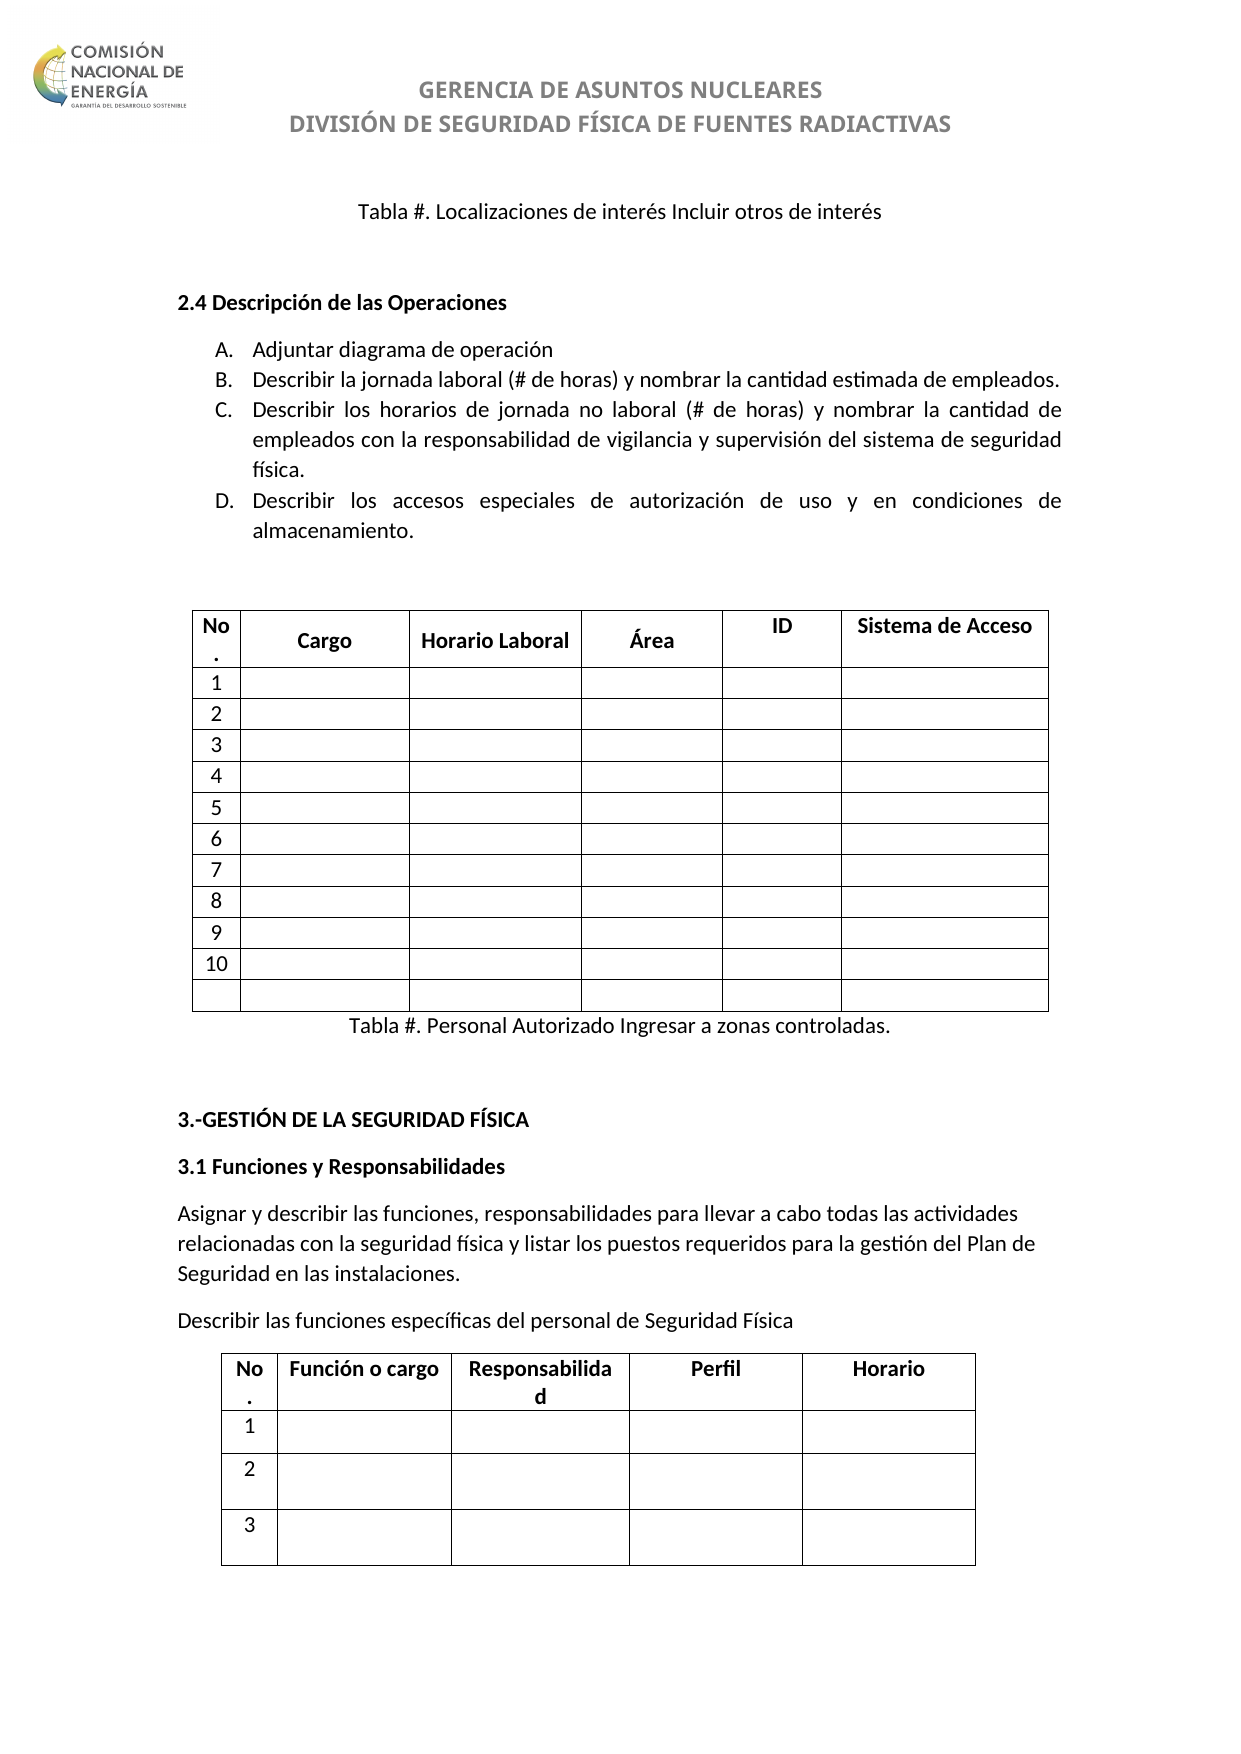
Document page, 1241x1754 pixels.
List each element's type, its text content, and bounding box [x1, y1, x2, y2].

table_cell [193, 980, 240, 1011]
table_cell 5 [193, 793, 240, 823]
table_header Función o cargo [278, 1354, 451, 1410]
table_cell [723, 980, 841, 1011]
table_cell [630, 1510, 802, 1564]
table_cell 6 [193, 824, 240, 854]
table_cell [410, 762, 581, 792]
text 3.1 Funciones y Responsabilidades [177, 1152, 1063, 1180]
table_cell [241, 824, 409, 854]
table_cell [452, 1510, 629, 1564]
table_cell [842, 918, 1048, 948]
table_cell [582, 855, 722, 886]
table_cell [582, 699, 722, 729]
table_cell [723, 699, 841, 729]
table_cell [410, 855, 581, 886]
table_cell [842, 887, 1048, 917]
table_header Cargo [241, 611, 409, 667]
table_cell 9 [193, 918, 240, 948]
table_cell 3 [222, 1510, 277, 1564]
table_cell [241, 887, 409, 917]
table_cell 8 [193, 887, 240, 917]
table_cell [410, 980, 581, 1011]
table_cell [410, 699, 581, 729]
table_cell [842, 949, 1048, 979]
text 3.-GESTIÓN DE LA SEGURIDAD FÍSICA [177, 1105, 1063, 1133]
table_cell [582, 887, 722, 917]
table_cell 2 [222, 1454, 277, 1509]
table_header No. [222, 1354, 277, 1410]
table_cell [842, 980, 1048, 1011]
table_cell [723, 918, 841, 948]
table_cell [723, 793, 841, 823]
list Describir los accesos especiales de autorización de uso y en condiciones de almacenamiento. [215, 486, 1063, 544]
table_cell [241, 793, 409, 823]
list Describir la jornada laboral (# de horas) y nombrar la cantidad estimada de empleados. [215, 365, 1063, 393]
table_cell [582, 980, 722, 1011]
table_cell [241, 730, 409, 761]
list Describir los horarios de jornada no laboral (# de horas) y nombrar la cantidad de empleados con la responsabilidad de vigilancia y supervisión del sistema de seguridad física. [215, 395, 1063, 484]
table_cell [803, 1510, 975, 1564]
table_cell [842, 793, 1048, 823]
table_cell [803, 1411, 975, 1453]
table_cell [630, 1411, 802, 1453]
table_cell [241, 980, 409, 1011]
table_header Perfil [630, 1354, 802, 1410]
table_cell [410, 793, 581, 823]
table_cell [410, 730, 581, 761]
table_cell [723, 762, 841, 792]
table_cell [842, 699, 1048, 729]
text Tabla #. Personal Autorizado Ingresar a zonas controladas. [177, 1012, 1063, 1040]
table_cell 3 [193, 730, 240, 761]
table_cell [842, 855, 1048, 886]
table_cell [582, 793, 722, 823]
table_header Área [582, 611, 722, 667]
table_cell [410, 918, 581, 948]
table_cell [241, 699, 409, 729]
text 2.4 Descripción de las Operaciones [177, 288, 1063, 316]
text Tabla #. Localizaciones de interés Incluir otros de interés [177, 197, 1063, 225]
table_cell [842, 824, 1048, 854]
table_cell [410, 824, 581, 854]
table_cell [410, 887, 581, 917]
text Asignar y describir las funciones, responsabilidades para llevar a cabo todas las actividades relacionadas con la seguridad física y listar los puestos requeridos para la gestión del Plan de Seguridad en las instalaciones. [177, 1199, 1063, 1288]
table_cell [278, 1510, 451, 1564]
list Adjuntar diagrama de operación [215, 335, 1063, 363]
table_cell [278, 1454, 451, 1509]
table_cell [842, 730, 1048, 761]
table_cell 10 [193, 949, 240, 979]
table_cell [842, 668, 1048, 698]
table_cell 2 [193, 699, 240, 729]
table_cell [582, 918, 722, 948]
table_cell [410, 668, 581, 698]
table_header Horario Laboral [410, 611, 581, 667]
table_cell [723, 887, 841, 917]
table_cell [410, 949, 581, 979]
table_header Horario [803, 1354, 975, 1410]
table_cell [241, 855, 409, 886]
table_cell [241, 668, 409, 698]
table_cell [582, 949, 722, 979]
table_cell [582, 824, 722, 854]
table_header No. [193, 611, 240, 667]
table_cell [452, 1454, 629, 1509]
table_cell [842, 762, 1048, 792]
table_cell [241, 949, 409, 979]
table_cell [278, 1411, 451, 1453]
picture [7, 5, 220, 143]
table_cell [241, 762, 409, 792]
table_cell [723, 855, 841, 886]
table_cell [582, 762, 722, 792]
table_cell 7 [193, 855, 240, 886]
table_cell [630, 1454, 802, 1509]
text Describir las funciones específicas del personal de Seguridad Física [177, 1306, 1063, 1334]
table_cell [723, 824, 841, 854]
table_cell 1 [222, 1411, 277, 1453]
table_cell 4 [193, 762, 240, 792]
table_header Responsabilidad [452, 1354, 629, 1410]
table_cell [241, 918, 409, 948]
table_cell [582, 730, 722, 761]
table_cell [723, 668, 841, 698]
table_cell [452, 1411, 629, 1453]
table_cell 1 [193, 668, 240, 698]
table_cell [582, 668, 722, 698]
table_header ID [723, 611, 841, 667]
table_header Sistema de Acceso [842, 611, 1048, 667]
table_cell [723, 949, 841, 979]
table_cell [723, 730, 841, 761]
table_cell [803, 1454, 975, 1509]
